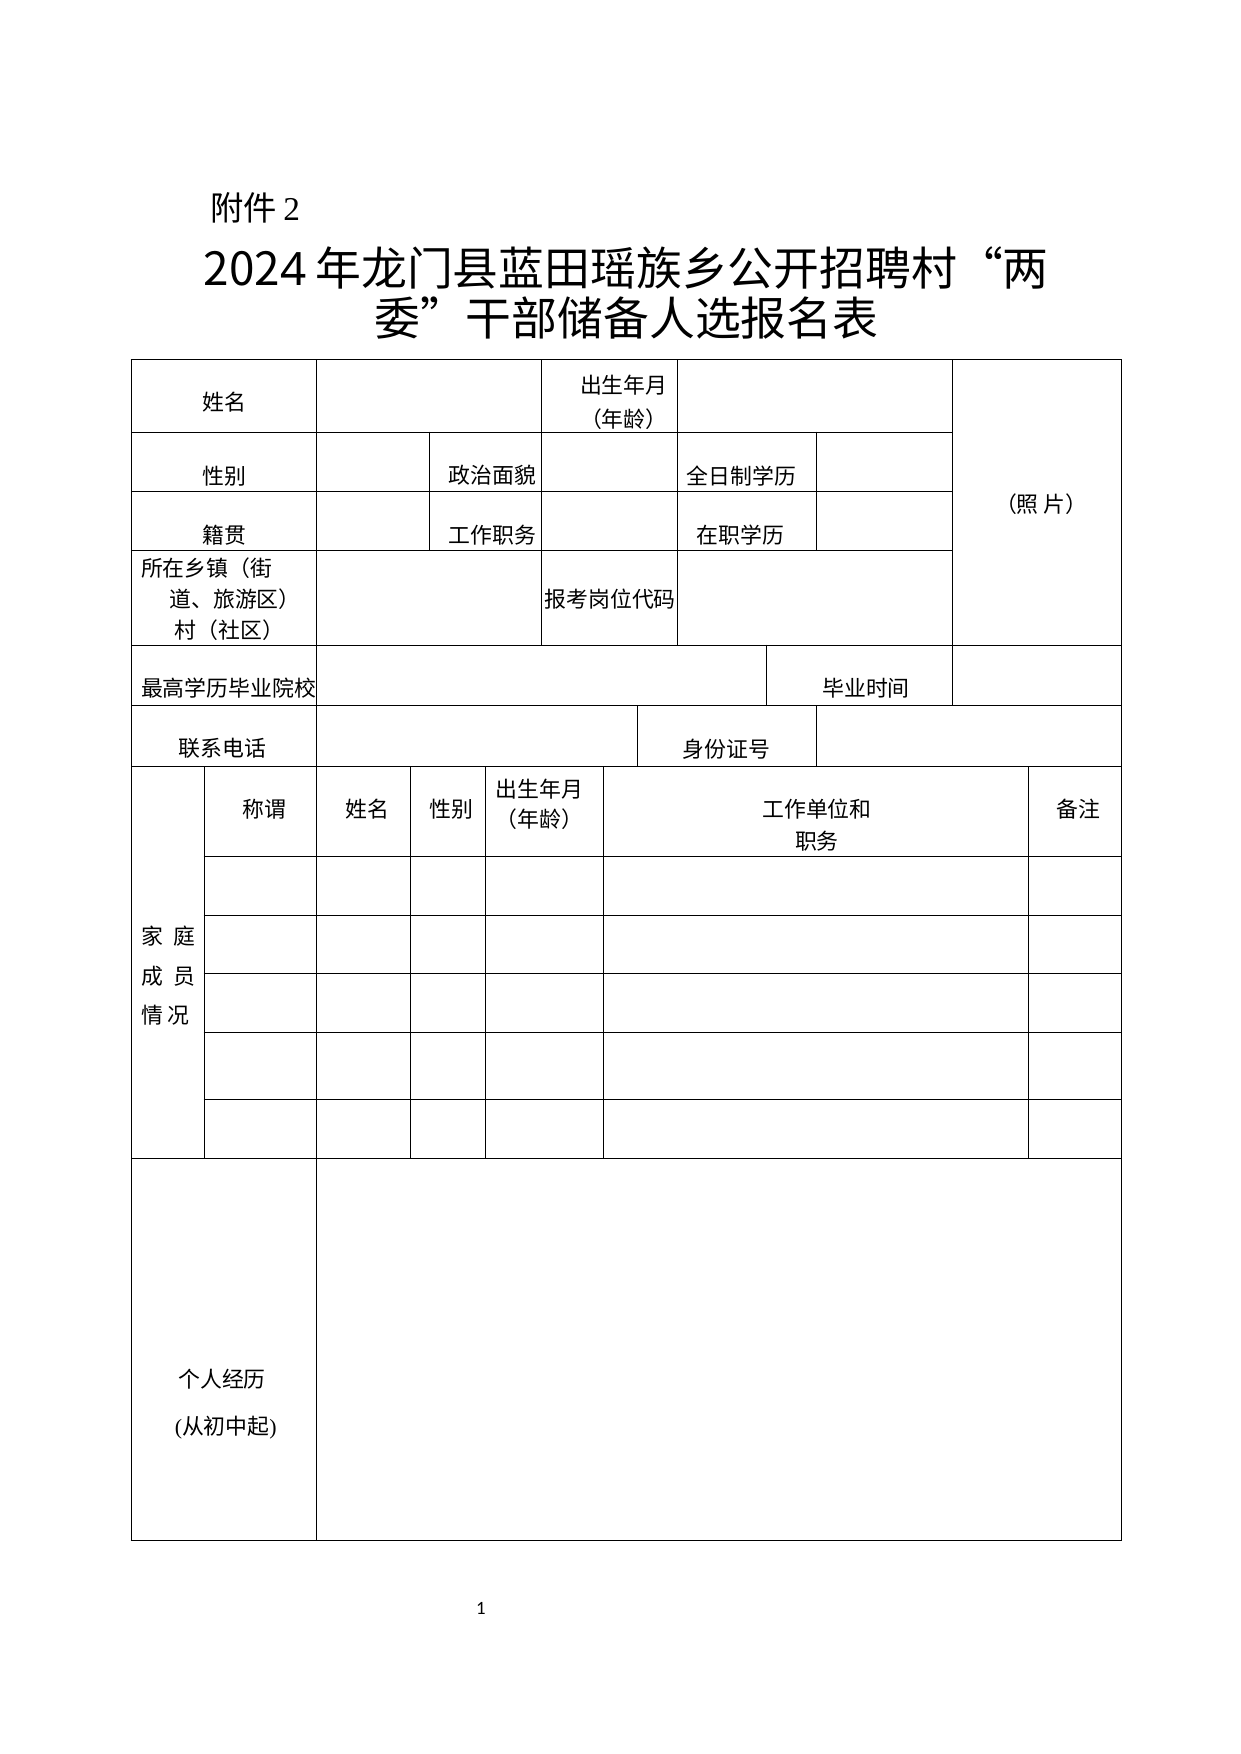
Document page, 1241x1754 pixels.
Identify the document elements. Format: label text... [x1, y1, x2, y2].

table_cell [317, 857, 410, 914]
table_cell 备注 [1029, 767, 1121, 856]
table_cell [205, 974, 316, 1032]
table_cell 联系电话 [132, 706, 316, 766]
table_cell [678, 551, 952, 644]
table_cell [317, 551, 541, 644]
table_cell [317, 433, 429, 491]
table_cell 工作单位和职务 [604, 767, 1028, 856]
table_cell 政治面貌 [430, 433, 541, 491]
table_cell 个人经历 (从初中起) [132, 1159, 316, 1540]
table_cell [1029, 974, 1121, 1032]
text 附件2 [210, 182, 1087, 230]
table_cell [486, 1033, 603, 1099]
table_cell 性别 [132, 433, 316, 491]
table_cell [205, 857, 316, 914]
table_cell [411, 1033, 485, 1099]
table_cell [1029, 916, 1121, 973]
table_cell 工作职务 [430, 492, 541, 550]
table_cell [205, 1100, 316, 1158]
table_cell [486, 1100, 603, 1158]
table_cell [1029, 1033, 1121, 1099]
table_cell 称谓 [205, 767, 316, 856]
table_header 姓名 [132, 360, 316, 432]
table_cell [317, 646, 766, 705]
table_cell [953, 646, 1121, 705]
table_cell [1029, 1100, 1121, 1158]
table_cell [411, 1100, 485, 1158]
table_header 出生年月 （年龄） [542, 360, 677, 432]
table_cell 报考岗位代码 [542, 551, 677, 644]
table_cell [542, 492, 677, 550]
table_cell [411, 974, 485, 1032]
table_cell 在职学历 [678, 492, 816, 550]
table_cell [817, 492, 952, 550]
table_cell [411, 857, 485, 914]
table_cell [205, 1033, 316, 1099]
table_cell [486, 857, 603, 914]
table_cell [604, 974, 1028, 1032]
table_cell 家庭成员情 况 [132, 767, 204, 1158]
table_cell [817, 706, 1121, 766]
table_cell [317, 1159, 1121, 1540]
table_cell [205, 916, 316, 973]
table_cell 出生年月 （年龄） [486, 767, 603, 856]
table_cell [604, 916, 1028, 973]
table_cell [486, 974, 603, 1032]
table_cell [486, 916, 603, 973]
table_cell 全日制学历 [678, 433, 816, 491]
table_cell [317, 916, 410, 973]
table_cell 性别 [411, 767, 485, 856]
table_cell [542, 433, 677, 491]
table_cell 姓名 [317, 767, 410, 856]
table_cell 身份证号 [638, 706, 816, 766]
table_cell [1029, 857, 1121, 914]
table_cell [604, 857, 1028, 914]
table_cell [317, 706, 637, 766]
text 2024年龙门县蓝田瑶族乡公开招聘村“两委”干部储备人选报名表 [165, 245, 1087, 345]
table_cell [317, 492, 429, 550]
table_cell 最高学历毕业院校 [132, 646, 316, 705]
table_cell [411, 916, 485, 973]
table_cell [317, 1100, 410, 1158]
table_cell 毕业时间 [767, 646, 952, 705]
table_cell [604, 1033, 1028, 1099]
table_header [678, 360, 952, 432]
table_cell 所在乡镇（街道、旅游区） 村（社区） [132, 551, 316, 644]
table_header （照 片） [953, 360, 1121, 644]
table_cell [317, 1033, 410, 1099]
table_cell 籍贯 [132, 492, 316, 550]
table_cell [817, 433, 952, 491]
table_header [317, 360, 541, 432]
table_cell [604, 1100, 1028, 1158]
table_cell [317, 974, 410, 1032]
